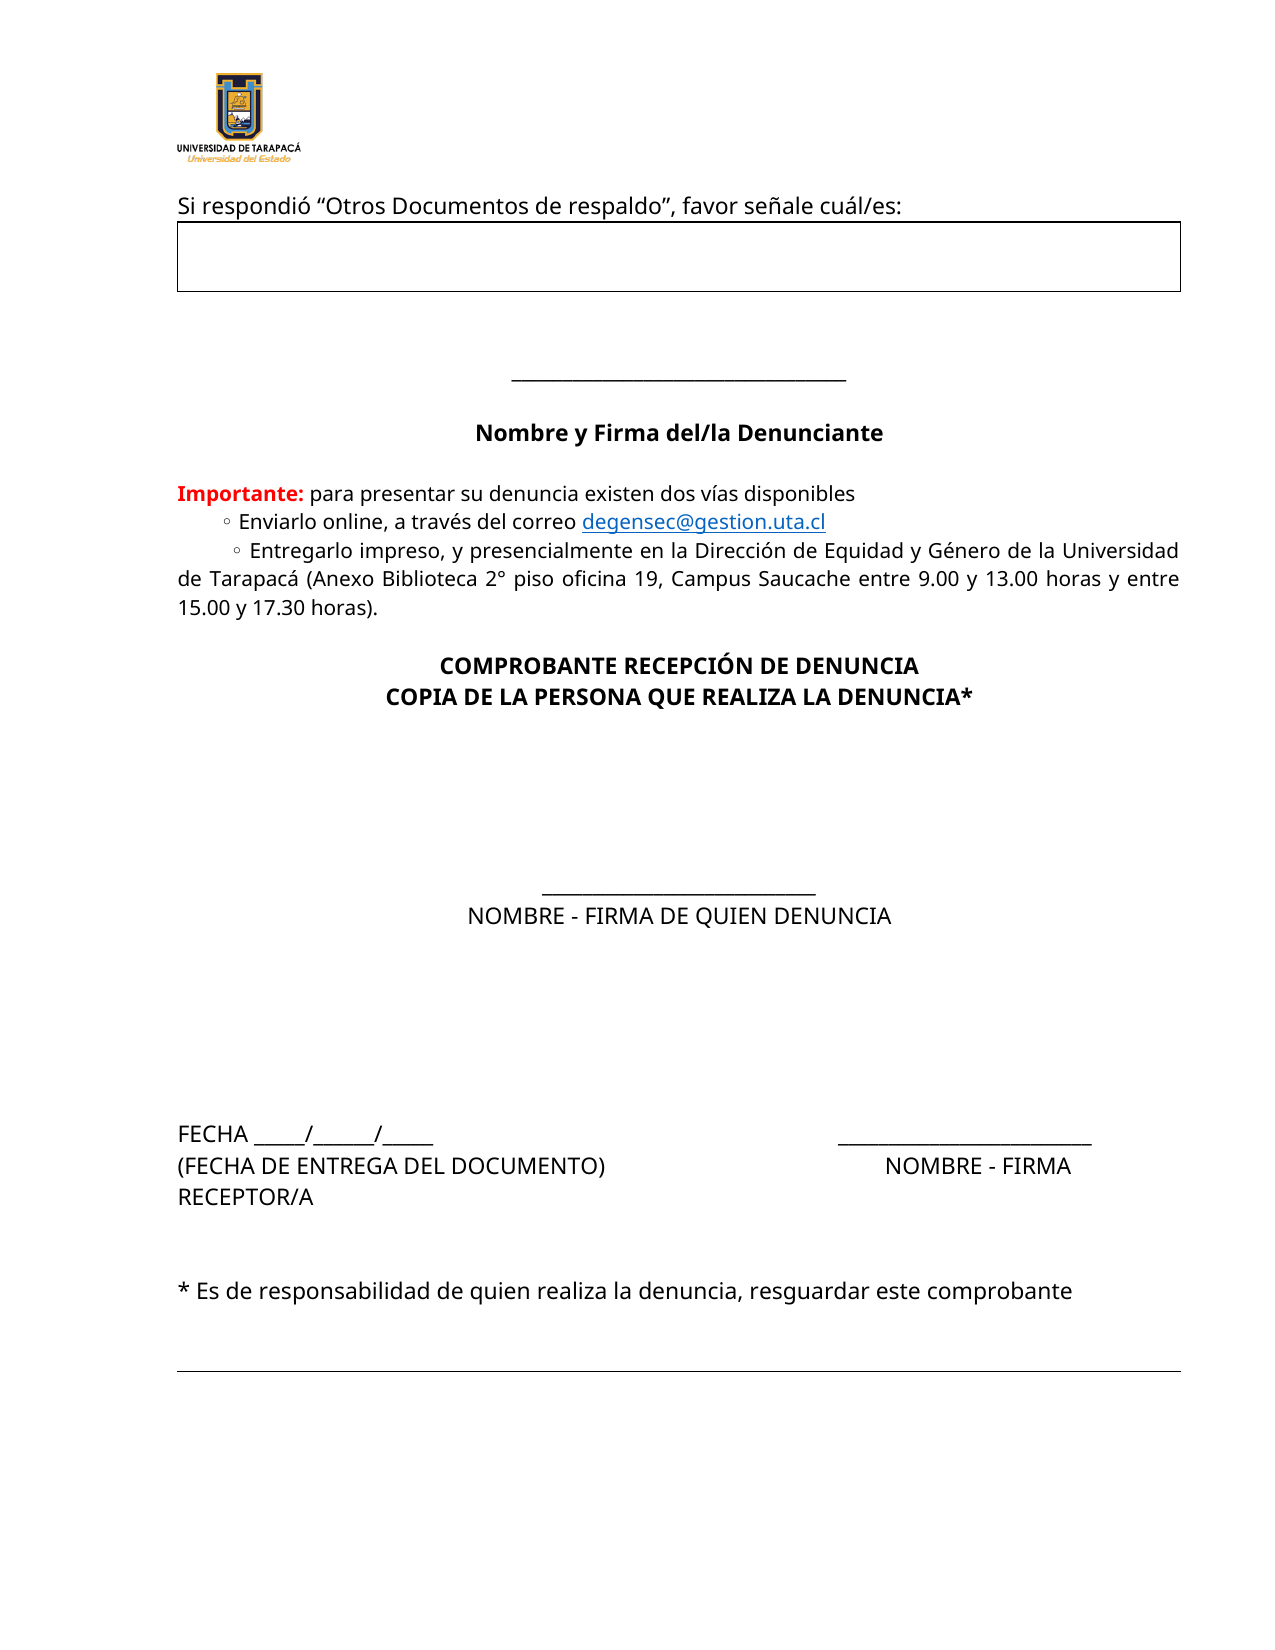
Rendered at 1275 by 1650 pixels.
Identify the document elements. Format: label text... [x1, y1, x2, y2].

table_header [178, 223, 1180, 291]
text NOMBRE - FIRMA DE QUIEN DENUNCIA [177, 900, 1181, 931]
text ◦ Enviarlo online, a través del correo degensec@gestion.uta.cl [177, 507, 1181, 536]
text * Es de responsabilidad de quien realiza la denuncia, resguardar este comprobante [177, 1275, 1181, 1306]
text COPIA DE LA PERSONA QUE REALIZA LA DENUNCIA* [177, 681, 1181, 712]
text COMPROBANTE RECEPCIÓN DE DENUNCIA [177, 650, 1181, 681]
text Si respondió “Otros Documentos de respaldo”, favor señale cuál/es: [177, 190, 1181, 221]
text ___________________________ [177, 868, 1181, 900]
text _________________________________ [177, 354, 1181, 385]
text ◦ Entregarlo impreso, y presencialmente en la Dirección de Equidad y Género de la Universidad de Tarapacá (Anexo Biblioteca 2° piso oficina 19, Campus Saucache entre 9.00 y 13.00 horas y entre 15.00 y 17.30 horas). [177, 536, 1181, 621]
picture [177, 73, 301, 162]
text FECHA _____/______/_____ _________________________ [177, 1118, 1181, 1150]
text Nombre y Firma del/la Denunciante [177, 417, 1181, 448]
text (FECHA DE ENTREGA DEL DOCUMENTO) NOMBRE - FIRMA RECEPTOR/A [177, 1150, 1181, 1212]
text Importante: para presentar su denuncia existen dos vías disponibles [177, 479, 1181, 507]
